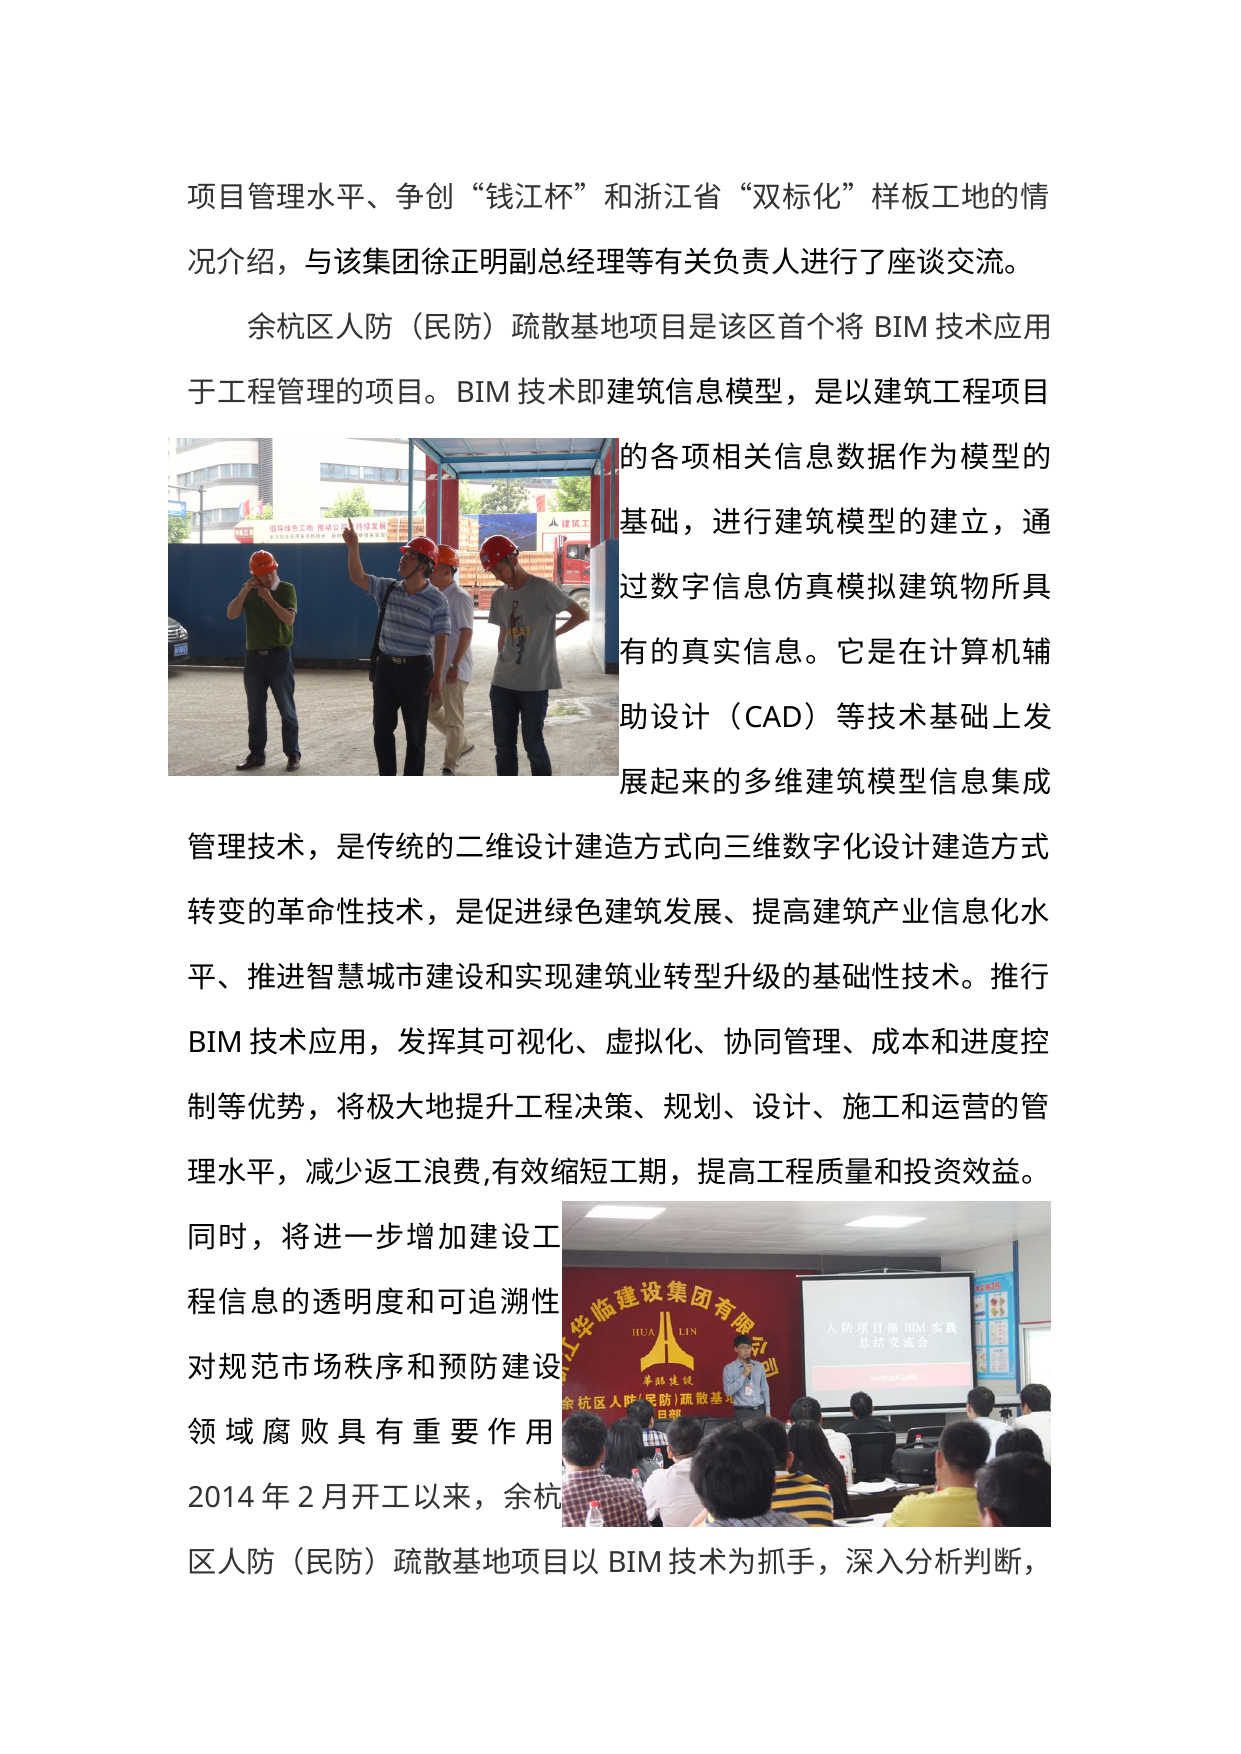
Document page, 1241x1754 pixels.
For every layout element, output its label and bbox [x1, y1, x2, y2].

picture [562, 1201, 1051, 1527]
text [187, 292, 1053, 1592]
picture [168, 438, 619, 776]
text [187, 162, 1053, 292]
